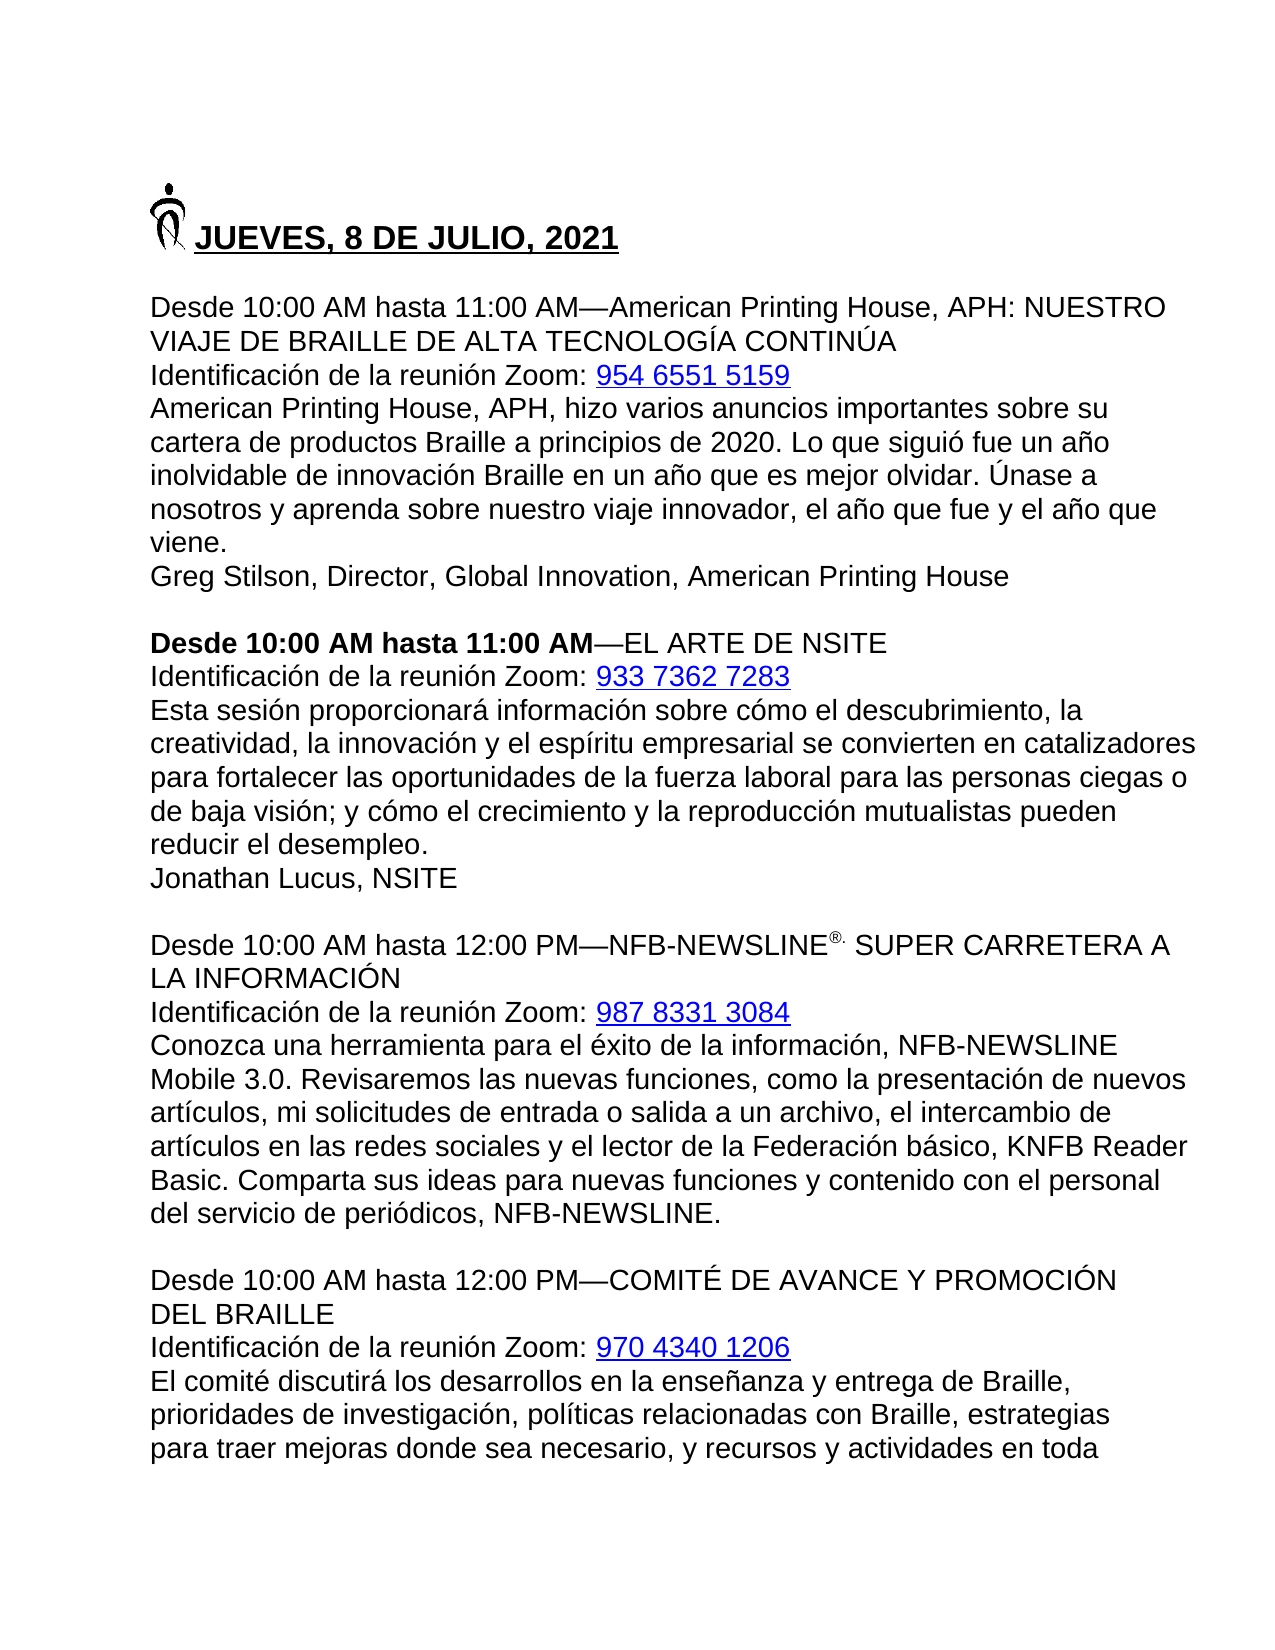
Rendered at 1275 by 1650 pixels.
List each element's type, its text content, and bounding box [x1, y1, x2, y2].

text El comité discutirá los desarrollos en la enseñanza y entrega de Braille, prioridades de investigación, políticas relacionadas con Braille, estrategias [150, 1364, 1200, 1431]
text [150, 1431, 1200, 1464]
text Identificación de la reunión Zoom: 933 7362 7283 [150, 659, 1200, 693]
subtitle Desde 10:00 AM hasta 11:00 AM—EL ARTE DE NSITE [150, 626, 1200, 659]
text American Printing House, APH, hizo varios anuncios importantes sobre su cartera de productos Braille a principios de 2020. Lo que siguió fue un año inolvidable de innovación Braille en un año que es mejor olvidar. Únase a nosotros y aprenda sobre nuestro viaje innovador, el año que fue y el año que viene. [150, 391, 1200, 559]
text Greg Stilson, Director, Global Innovation, American Printing House [150, 559, 1200, 592]
text Identificación de la reunión Zoom: 987 8331 3084 [150, 995, 1200, 1028]
text Desde 10:00 AM hasta 11:00 AM—American Printing House, APH: NUESTRO VIAJE DE BRAILLE DE ALTA TECNOLOGÍA CONTINÚA [150, 290, 1200, 357]
text Identificación de la reunión Zoom: 970 4340 1206 [150, 1330, 1200, 1364]
text Jonathan Lucus, NSITE [150, 861, 1200, 894]
text Desde 10:00 AM hasta 12:00 PM—COMITÉ DE AVANCE Y PROMOCIÓN [150, 1263, 1200, 1297]
subtitle JUEVES, 8 DE JULIO, 2021 [150, 183, 1200, 257]
text Desde 10:00 AM hasta 12:00 PM—NFB-NEWSLINE®. SUPER CARRETERA A LA INFORMACIÓN [150, 928, 1200, 995]
text Esta sesión proporcionará información sobre cómo el descubrimiento, la creatividad, la innovación y el espíritu empresarial se convierten en catalizadores [150, 693, 1200, 760]
text Conozca una herramienta para el éxito de la información, NFB-NEWSLINE Mobile 3.0. Revisaremos las nuevas funciones, como la presentación de nuevos artículos, mi solicitudes de entrada o salida a un archivo, el intercambio de artículos en las redes sociales y el lector de la Federación básico, KNFB Reader Basic. Comparta sus ideas para nuevas funciones y contenido con el personal del servicio de periódicos, NFB-NEWSLINE. [150, 1028, 1200, 1229]
text Identificación de la reunión Zoom: 954 6551 5159 [150, 357, 1200, 391]
picture [150, 183, 185, 250]
subtitle DEL BRAILLE [150, 1297, 1200, 1330]
text para fortalecer las oportunidades de la fuerza laboral para las personas ciegas o de baja visión; y cómo el crecimiento y la reproducción mutualistas pueden reducir el desempleo. [150, 760, 1200, 861]
